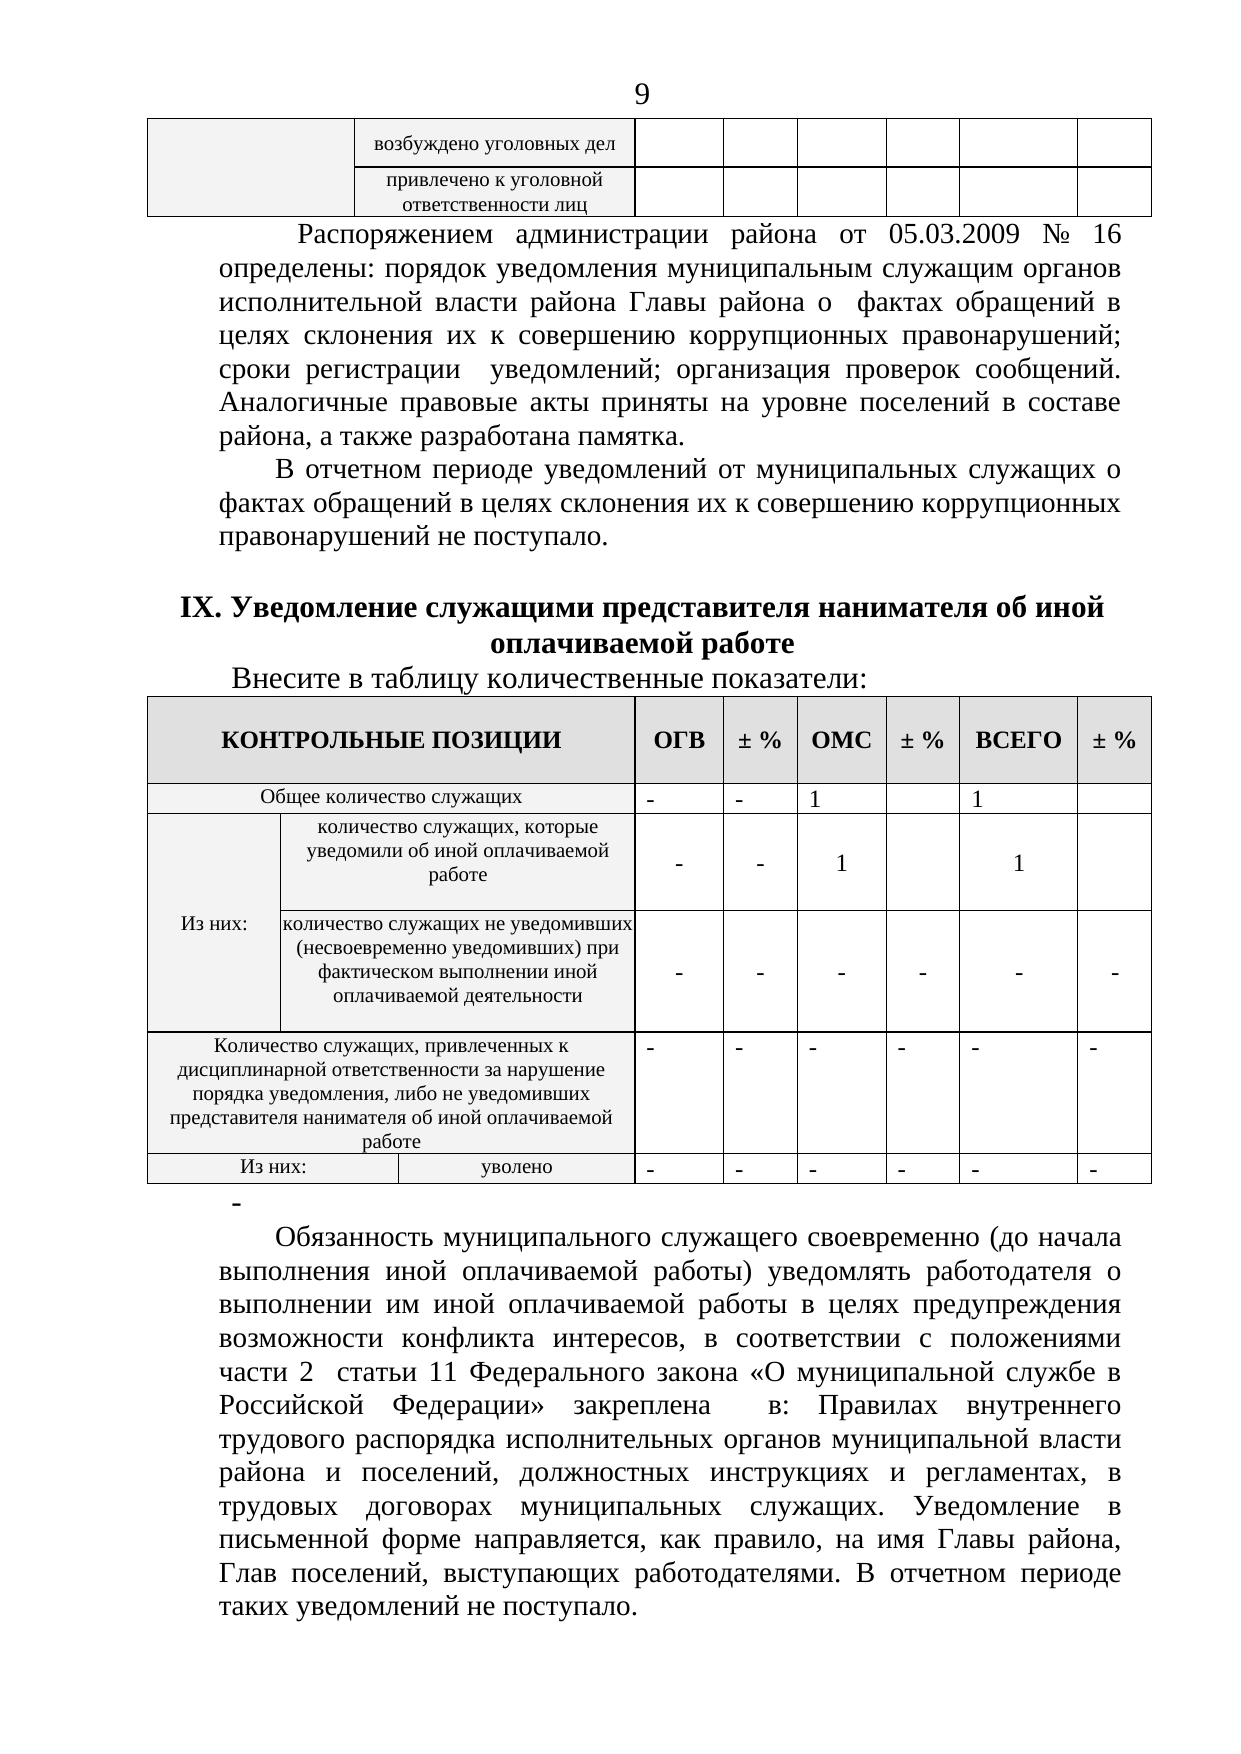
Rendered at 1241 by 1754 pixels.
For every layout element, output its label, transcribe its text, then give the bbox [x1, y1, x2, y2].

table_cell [148, 119, 354, 216]
table_cell [960, 119, 1077, 166]
text IX. Уведомление служащими представителя нанимателя об иной оплачиваемой работе [162, 588, 1122, 660]
table_cell - [798, 1033, 886, 1153]
table_header ± % [1078, 697, 1151, 783]
table_header ОМС [798, 697, 886, 783]
table_cell - [887, 911, 959, 1031]
table_cell - [1078, 911, 1151, 1031]
table_cell - [724, 911, 797, 1031]
table_cell уволено [399, 1154, 634, 1183]
table_cell - [636, 911, 723, 1031]
table_cell Количество служащих, привлеченных к дисциплинарной ответственности за нарушение порядка уведомления, либо не уведомивших представителя нанимателя об иной оплачиваемой работе [148, 1033, 634, 1153]
table_cell - [724, 814, 797, 910]
table_cell [724, 119, 797, 166]
table_cell - [887, 1154, 959, 1183]
table_cell - [636, 1033, 723, 1153]
table_cell [887, 119, 959, 166]
table_cell [1078, 168, 1151, 216]
table_cell - [798, 911, 886, 1031]
table_header ОГВ [636, 697, 723, 783]
table_cell [1078, 119, 1151, 166]
table_cell 1 [960, 814, 1077, 910]
table_cell 1 [798, 814, 886, 910]
table_header ± % [724, 697, 797, 783]
table_header ± % [887, 697, 959, 783]
table_cell возбуждено уголовных дел [355, 119, 634, 166]
table_cell [1078, 814, 1151, 910]
table_cell - [960, 1033, 1077, 1153]
table_cell [798, 168, 886, 216]
text Распоряжением администрации района от 05.03.2009 № 16 определены: порядок уведомления муниципальным служащим органов исполнительной власти района Главы района о фактах обращений в целях склонения их к совершению коррупционных правонарушений; сроки регистрации уведомлений; организация проверок сообщений. Аналогичные правовые акты приняты на уровне поселений в составе района, а также разработана памятка. [219, 217, 1122, 451]
table_cell - [1078, 1033, 1151, 1153]
table_cell - [636, 1154, 723, 1183]
text Внесите в таблицу количественные показатели: [162, 660, 1122, 696]
table_cell - [724, 1033, 797, 1153]
text В отчетном периоде уведомлений от муниципальных служащих о фактах обращений в целях склонения их к совершению коррупционных правонарушений не поступало. [219, 451, 1122, 552]
table_cell Из них: [148, 814, 280, 1031]
table_header ВСЕГО [960, 697, 1077, 783]
table_cell - [960, 1154, 1077, 1183]
table_cell - [798, 1154, 886, 1183]
table_cell [887, 814, 959, 910]
text - [162, 1184, 1122, 1219]
table_cell количество служащих не уведомивших (несвоевременно уведомивших) при фактическом выполнении иной оплачиваемой деятельности [281, 911, 634, 1031]
table_cell [887, 168, 959, 216]
table_cell количество служащих, которые уведомили об иной оплачиваемой работе [281, 814, 634, 910]
table_cell - [887, 1033, 959, 1153]
table_cell [636, 168, 723, 216]
table_cell Общее количество служащих [148, 784, 634, 813]
table_cell - [724, 784, 797, 813]
text Обязанность муниципального служащего своевременно (до начала выполнения иной оплачиваемой работы) уведомлять работодателя о выполнении им иной оплачиваемой работы в целях предупреждения возможности конфликта интересов, в соответствии с положениями части 2 статьи 11 Федерального закона «О муниципальной службе в Российской Федерации» закреплена в: Правилах внутреннего трудового распорядка исполнительных органов муниципальной власти района и поселений, должностных инструкциях и регламентах, в трудовых договорах муниципальных служащих. Уведомление в письменной форме направляется, как правило, на имя Главы района, Глав поселений, выступающих работодателями. В отчетном периоде таких уведомлений не поступало. [219, 1219, 1122, 1622]
table_cell [636, 119, 723, 166]
table_cell [724, 168, 797, 216]
table_cell [1078, 784, 1151, 813]
table_cell 1 [798, 784, 886, 813]
table_cell [887, 784, 959, 813]
table_cell - [1078, 1154, 1151, 1183]
table_cell - [636, 814, 723, 910]
table_cell [960, 168, 1077, 216]
table_cell привлечено к уголовной ответственности лиц [355, 168, 634, 216]
table_cell - [724, 1154, 797, 1183]
table_cell - [636, 784, 723, 813]
table_cell [798, 119, 886, 166]
table_cell Из них: [148, 1154, 398, 1183]
table_cell 1 [960, 784, 1077, 813]
table_cell - [960, 911, 1077, 1031]
table_header КОНТРОЛЬНЫЕ ПОЗИЦИИ [148, 697, 634, 783]
